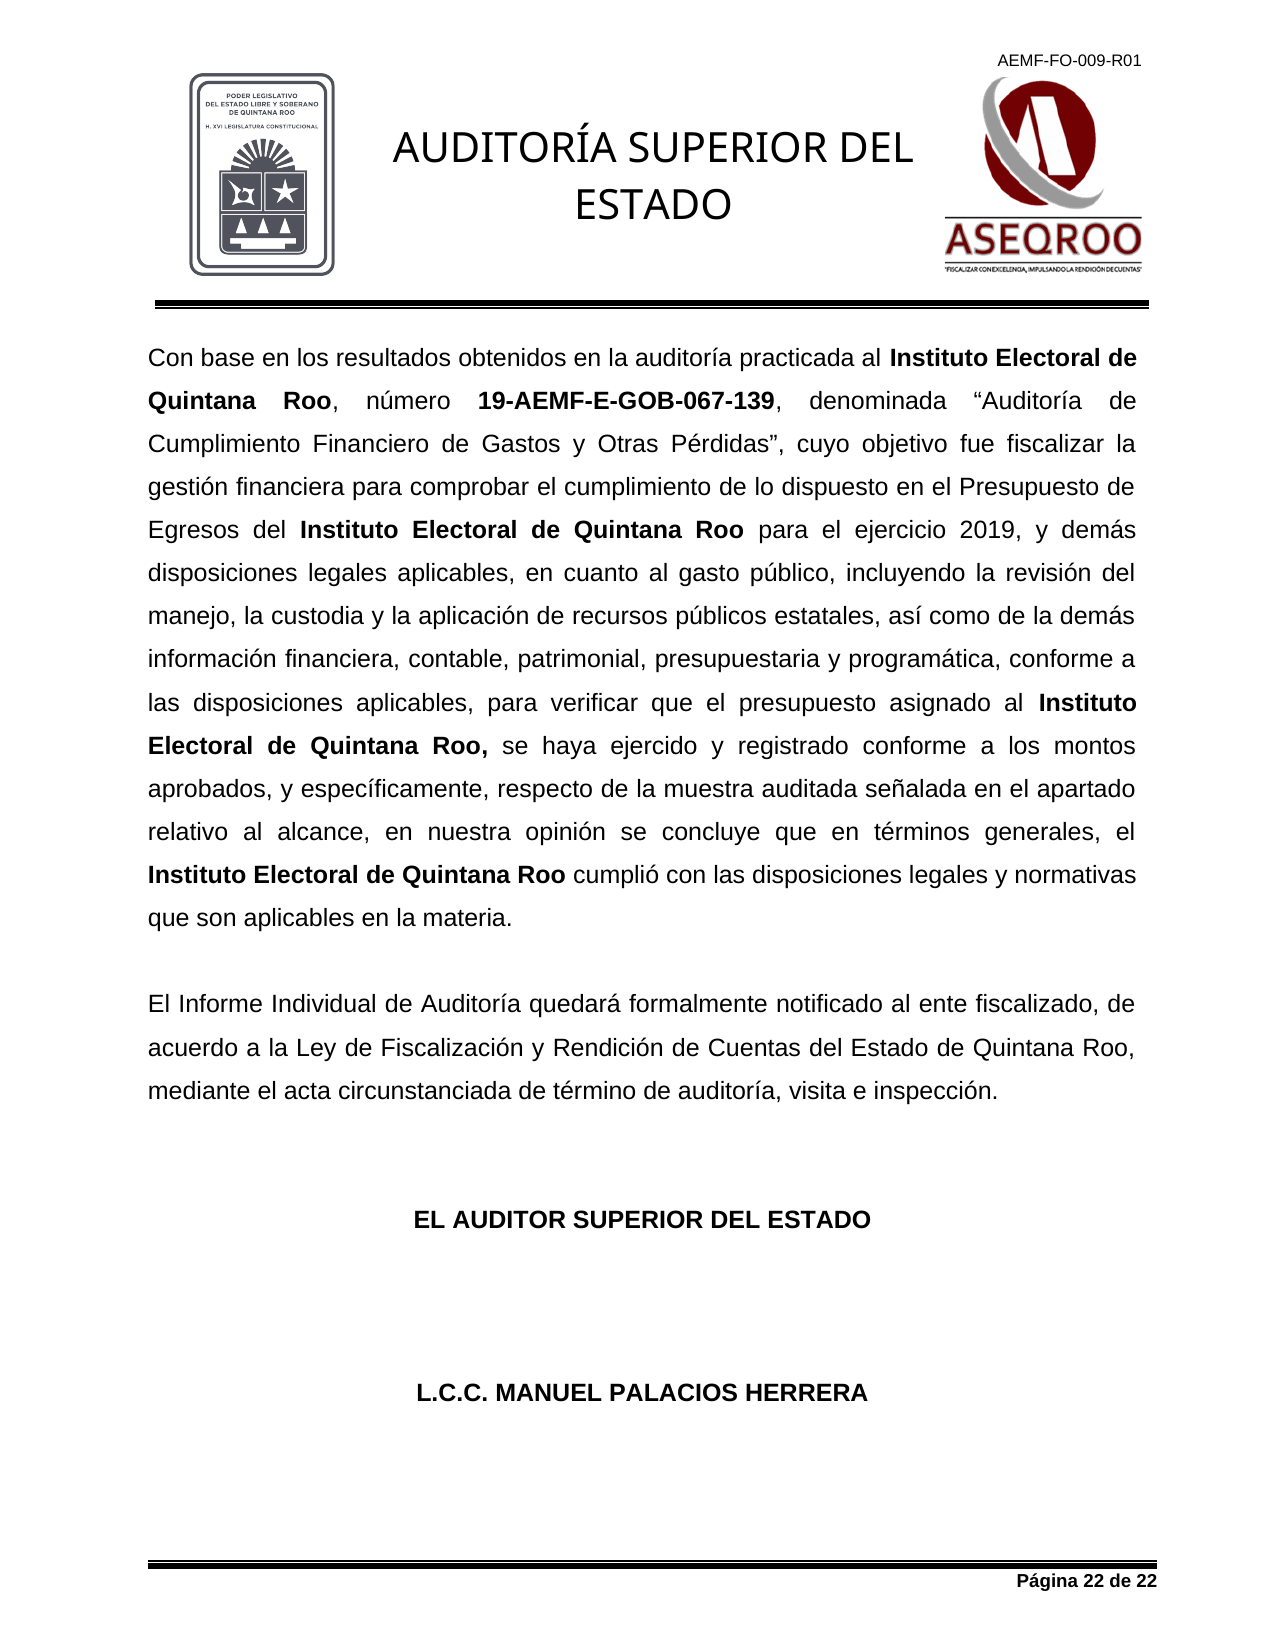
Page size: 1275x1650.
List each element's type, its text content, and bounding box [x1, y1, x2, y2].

text El Informe Individual de Auditoría quedará formalmente notificado al ente fiscalizado, de acuerdo a la Ley de Fiscalización y Rendición de Cuentas del Estado de Quintana Roo, mediante el acta circunstanciada de término de auditoría, visita e inspección. [148, 989, 1137, 1104]
text L.C.C. MANUEL PALACIOS HERRERA [148, 1377, 1137, 1406]
text Con base en los resultados obtenidos en la auditoría practicada al Instituto Electoral de Quintana Roo, número 19-AEMF-E-GOB-067-139, denominada “Auditoría de Cumplimiento Financiero de Gastos y Otras Pérdidas”, cuyo objetivo fue fiscalizar la gestión financiera para comprobar el cumplimiento de lo dispuesto en el Presupuesto de Egresos del Instituto Electoral de Quintana Roo para el ejercicio 2019, y demás disposiciones legales aplicables, en cuanto al gasto público, incluyendo la revisión del manejo, la custodia y la aplicación de recursos públicos estatales, así como de la demás información financiera, contable, patrimonial, presupuestaria y programática, conforme a las disposiciones aplicables, para verificar que el presupuesto asignado al Instituto Electoral de Quintana Roo, se haya ejercido y registrado conforme a los montos aprobados, y específicamente, respecto de la muestra auditada señalada en el apartado relativo al alcance, en nuestra opinión se concluye que en términos generales, el Instituto Electoral de Quintana Roo cumplió con las disposiciones legales y normativas que son aplicables en la materia. [148, 342, 1137, 932]
picture [189, 73, 335, 276]
text EL AUDITOR SUPERIOR DEL ESTADO [148, 1205, 1137, 1234]
picture [944, 77, 1142, 273]
